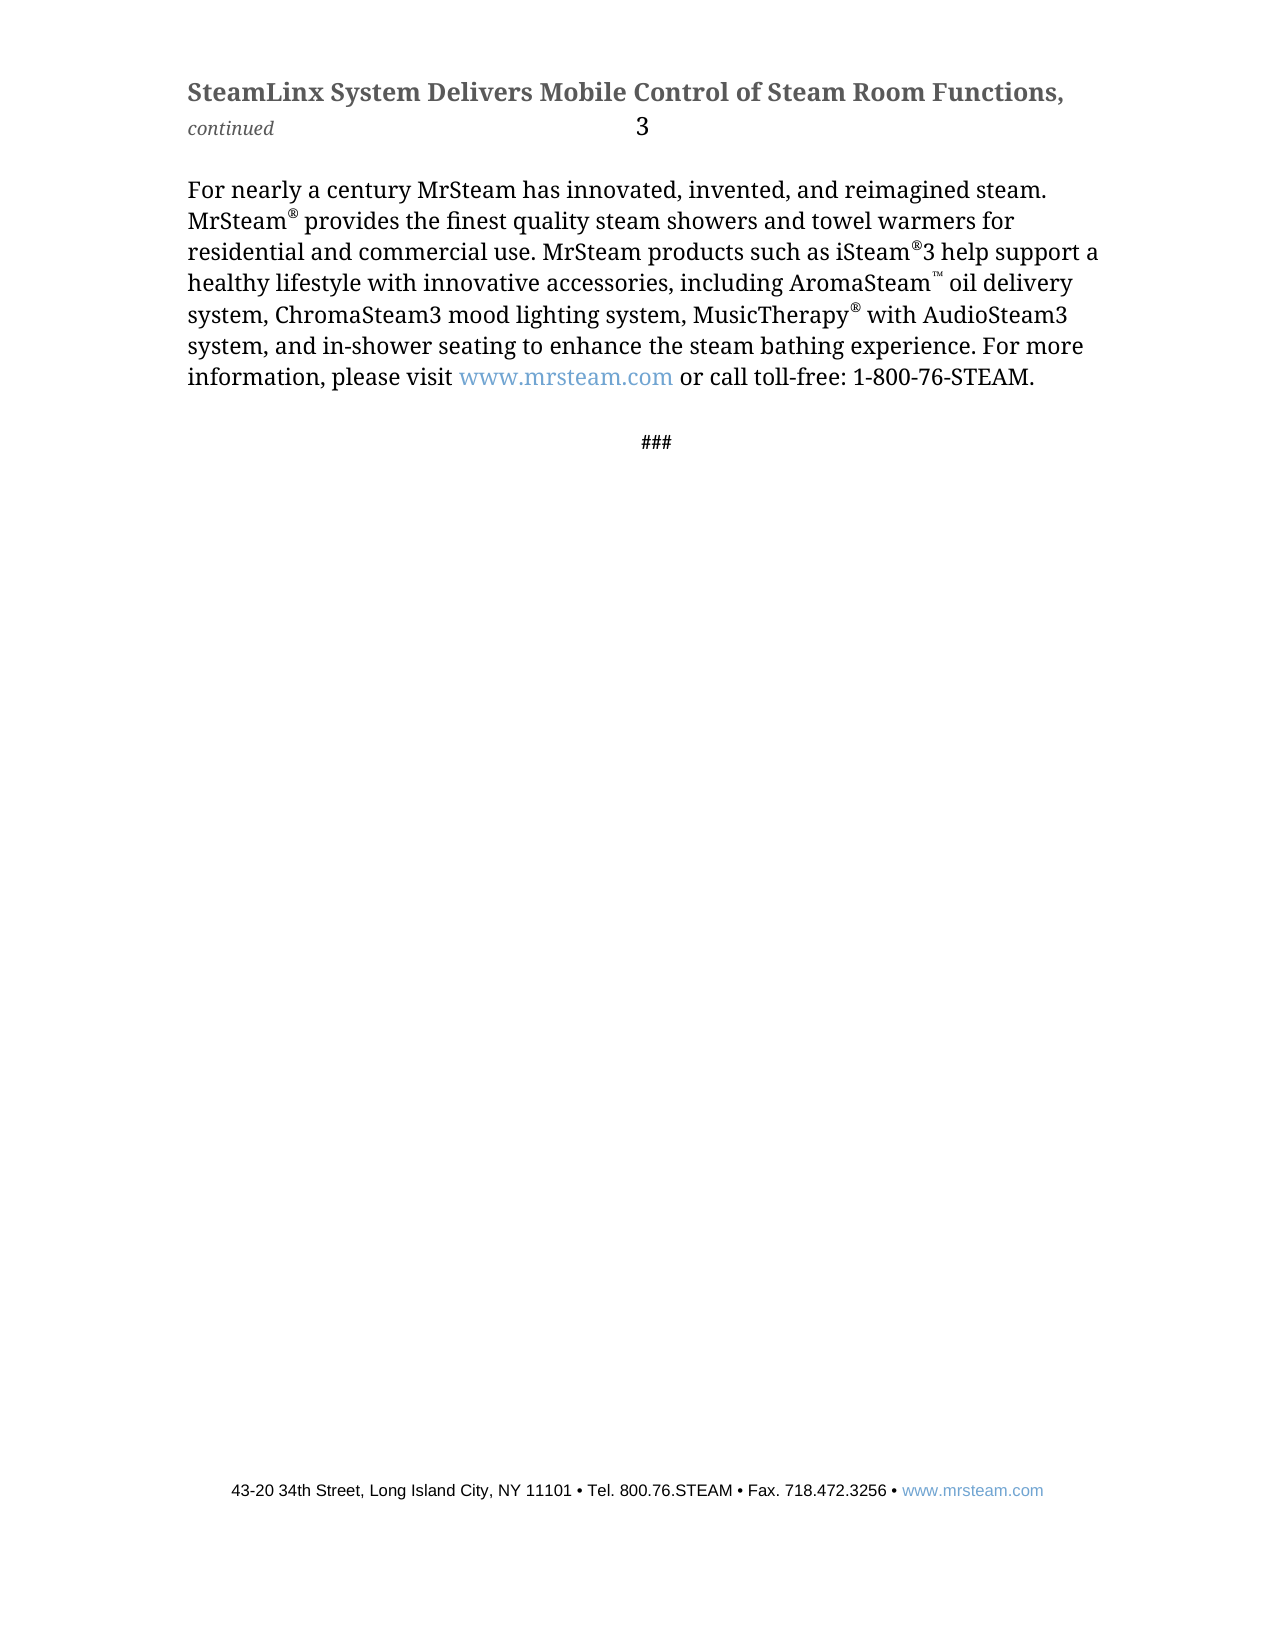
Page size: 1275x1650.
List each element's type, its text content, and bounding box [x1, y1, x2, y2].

text For nearly a century MrSteam has innovated, invented, and reimagined steam. MrSteam® provides the finest quality steam showers and towel warmers for residential and commercial use. MrSteam products such as iSteam®3 help support a healthy lifestyle with innovative accessories, including AromaSteam™ oil delivery system, ChromaSteam3 mood lighting system, MusicTherapy® with AudioSteam3 system, and in-shower seating to enhance the steam bathing experience. For more information, please visit www.mrsteam.com or call toll-free: 1-800-76-STEAM. [187, 174, 1125, 392]
text ### [187, 429, 1125, 454]
